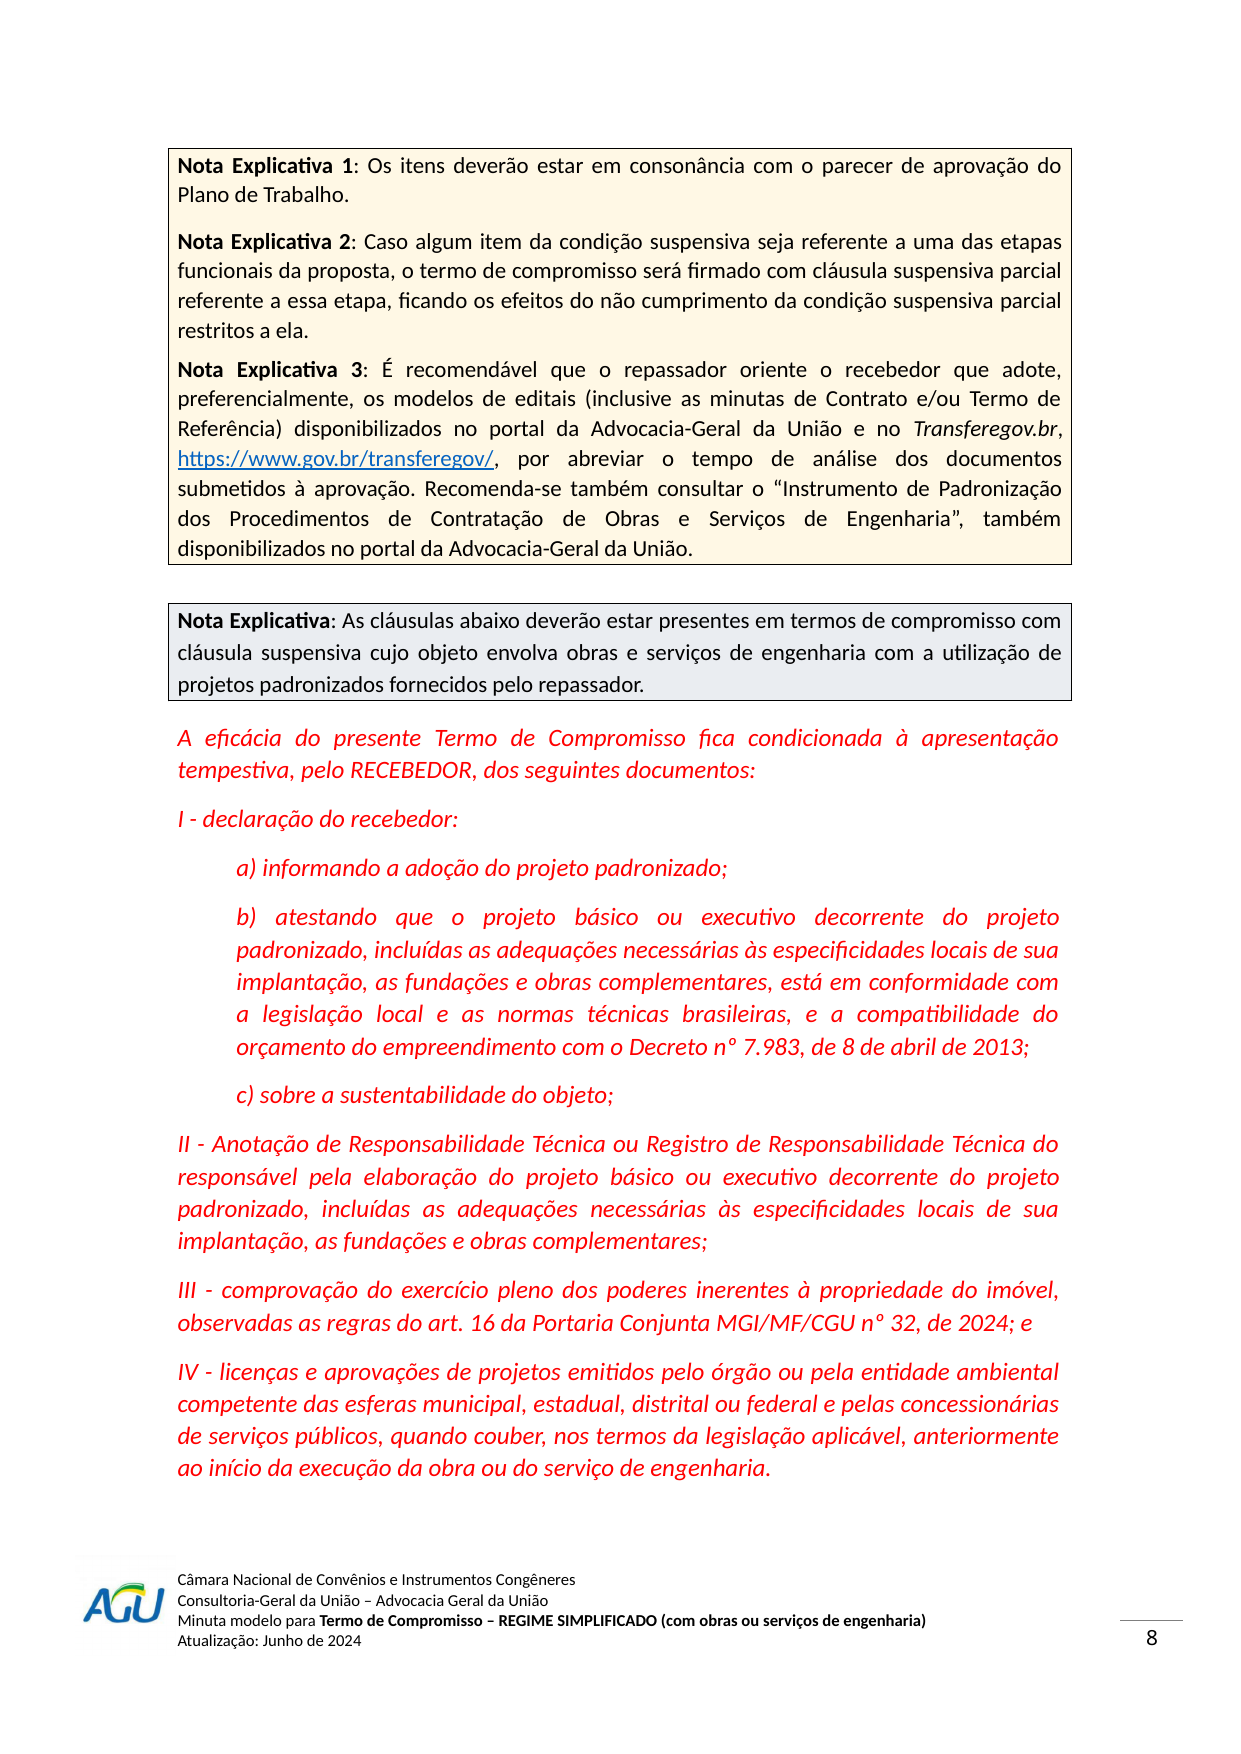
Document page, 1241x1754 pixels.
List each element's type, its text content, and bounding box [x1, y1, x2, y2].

text IV - licenças e aprovações de projetos emitidos pelo órgão ou pela entidade ambiental competente das esferas municipal, estadual, distrital ou federal e pelas concessionárias de serviços públicos, quando couber, nos termos da legislação aplicável, anteriormente ao início da execução da obra ou do serviço de engenharia. [177, 1356, 1063, 1483]
text II - Anotação de Responsabilidade Técnica ou Registro de Responsabilidade Técnica do responsável pela elaboração do projeto básico ou executivo decorrente do projeto padronizado, incluídas as adequações necessárias às especificidades locais de sua implantação, as fundações e obras complementares; [177, 1128, 1063, 1256]
text a) informando a adoção do projeto padronizado; [236, 852, 1063, 883]
text III - comprovação do exercício pleno dos poderes inerentes à propriedade do imóvel, observadas as regras do art. 16 da Portaria Conjunta MGI/MF/CGU nº 32, de 2024; e [177, 1274, 1063, 1337]
text Nota Explicativa 3: É recomendável que o repassador oriente o recebedor que adote, preferencialmente, os modelos de editais (inclusive as minutas de Contrato e/ou Termo de Referência) disponibilizados no portal da Advocacia-Geral da União e no Transferegov.br, https://www.gov.br/transferegov/, por abreviar o tempo de análise dos documentos submetidos à aprovação. Recomenda-se também consultar o “Instrumento de Padronização dos Procedimentos de Contratação de Obras e Serviços de Engenharia”, também disponibilizados no portal da Advocacia-Geral da União. [169, 352, 1071, 564]
text Nota Explicativa: As cláusulas abaixo deverão estar presentes em termos de compromisso com cláusula suspensiva cujo objeto envolva obras e serviços de engenharia com a utilização de projetos padronizados fornecidos pelo repassador. [169, 604, 1071, 700]
text c) sobre a sustentabilidade do objeto; [236, 1079, 1063, 1110]
text A eficácia do presente Termo de Compromisso fica condicionada à apresentação tempestiva, pelo RECEBEDOR, dos seguintes documentos: [177, 722, 1063, 785]
text Nota Explicativa 1: Os itens deverão estar em consonância com o parecer de aprovação do Plano de Trabalho. [169, 149, 1071, 208]
text I - declaração do recebedor: [177, 803, 1063, 834]
picture [74, 1555, 176, 1656]
text b) atestando que o projeto básico ou executivo decorrente do projeto padronizado, incluídas as adequações necessárias às especificidades locais de sua implantação, as fundações e obras complementares, está em conformidade com a legislação local e as normas técnicas brasileiras, e a compatibilidade do orçamento do empreendimento com o Decreto nº 7.983, de 8 de abril de 2013; [236, 901, 1063, 1061]
text Nota Explicativa 2: Caso algum item da condição suspensiva seja referente a uma das etapas funcionais da proposta, o termo de compromisso será firmado com cláusula suspensiva parcial referente a essa etapa, ficando os efeitos do não cumprimento da condição suspensiva parcial restritos a ela. [169, 224, 1071, 344]
